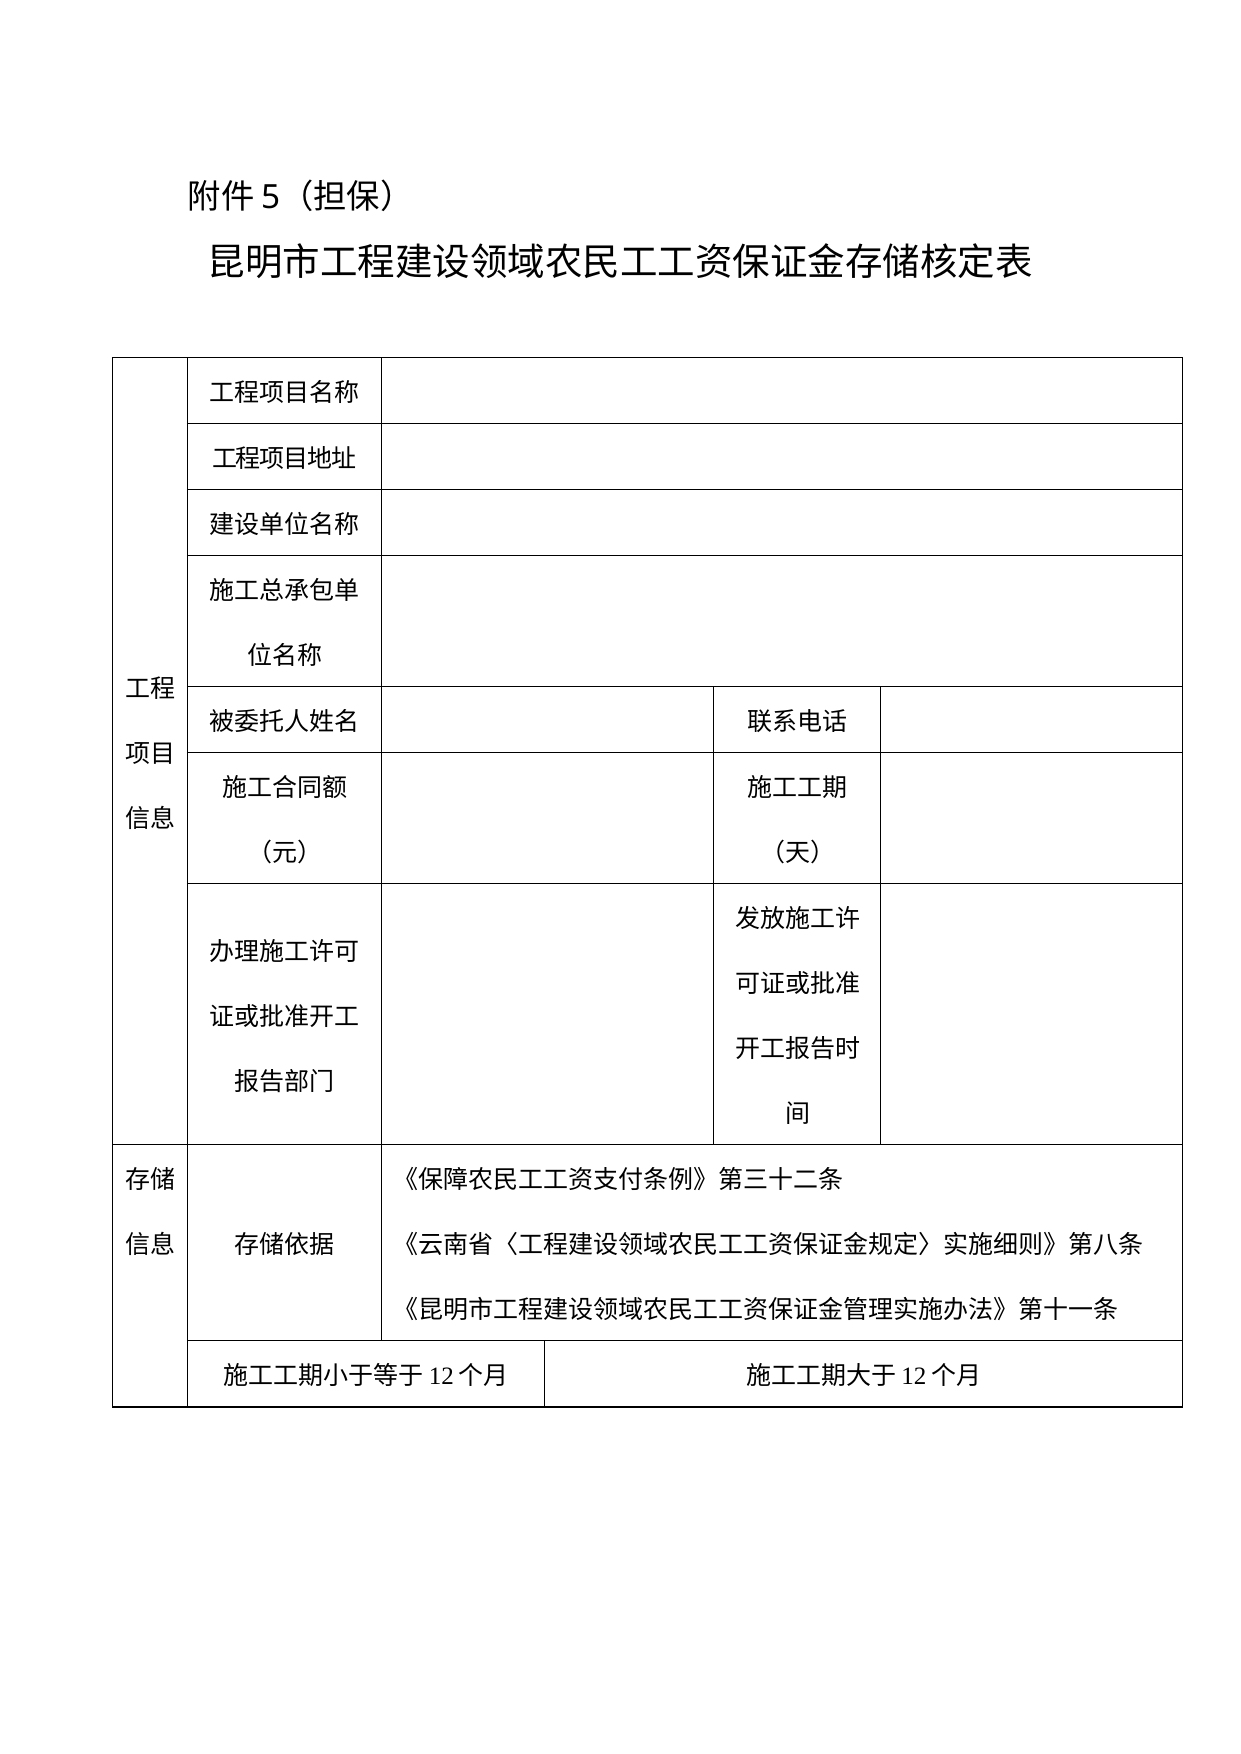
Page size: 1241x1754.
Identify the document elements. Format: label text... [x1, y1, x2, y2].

table_cell [881, 687, 1182, 752]
table_cell 施工工期小于等于12个月 [188, 1341, 544, 1406]
table_cell [382, 490, 1182, 555]
table_cell [382, 424, 1182, 489]
table_header [382, 358, 1182, 423]
table_cell 施工合同额（元） [188, 753, 381, 883]
table_cell [382, 753, 713, 883]
table_cell 联系电话 [714, 687, 880, 752]
table_cell [881, 753, 1182, 883]
table_cell 施工工期大于12个月 [545, 1341, 1182, 1406]
table_cell [382, 687, 713, 752]
table_cell [881, 884, 1182, 1144]
table_cell 施工工期（天） [714, 753, 880, 883]
table_cell 施工总承包单位名称 [188, 556, 381, 686]
table_cell 办理施工许可证或批准开工报告部门 [188, 884, 381, 1144]
table_cell 被委托人姓名 [188, 687, 381, 752]
table_cell 存储信息 [113, 1145, 187, 1406]
table_cell 发放施工许可证或批准开工报告时间 [714, 884, 880, 1144]
table_header 工程项目信息 [113, 358, 187, 1144]
table_cell 存储依据 [188, 1145, 381, 1340]
text 附件5（担保） [187, 162, 1053, 227]
table_cell 建设单位名称 [188, 490, 381, 555]
text 昆明市工程建设领域农民工工资保证金存储核定表 [187, 227, 1053, 292]
table_cell [382, 556, 1182, 686]
table_cell 《保障农民工工资支付条例》第三十二条 《云南省〈工程建设领域农民工工资保证金规定〉实施细则》第八条 《昆明市工程建设领域农民工工资保证金管理实施办法》第十一条 [382, 1145, 1182, 1340]
table_cell 工程项目地址 [188, 424, 381, 489]
table_cell [382, 884, 713, 1144]
table_header 工程项目名称 [188, 358, 381, 423]
